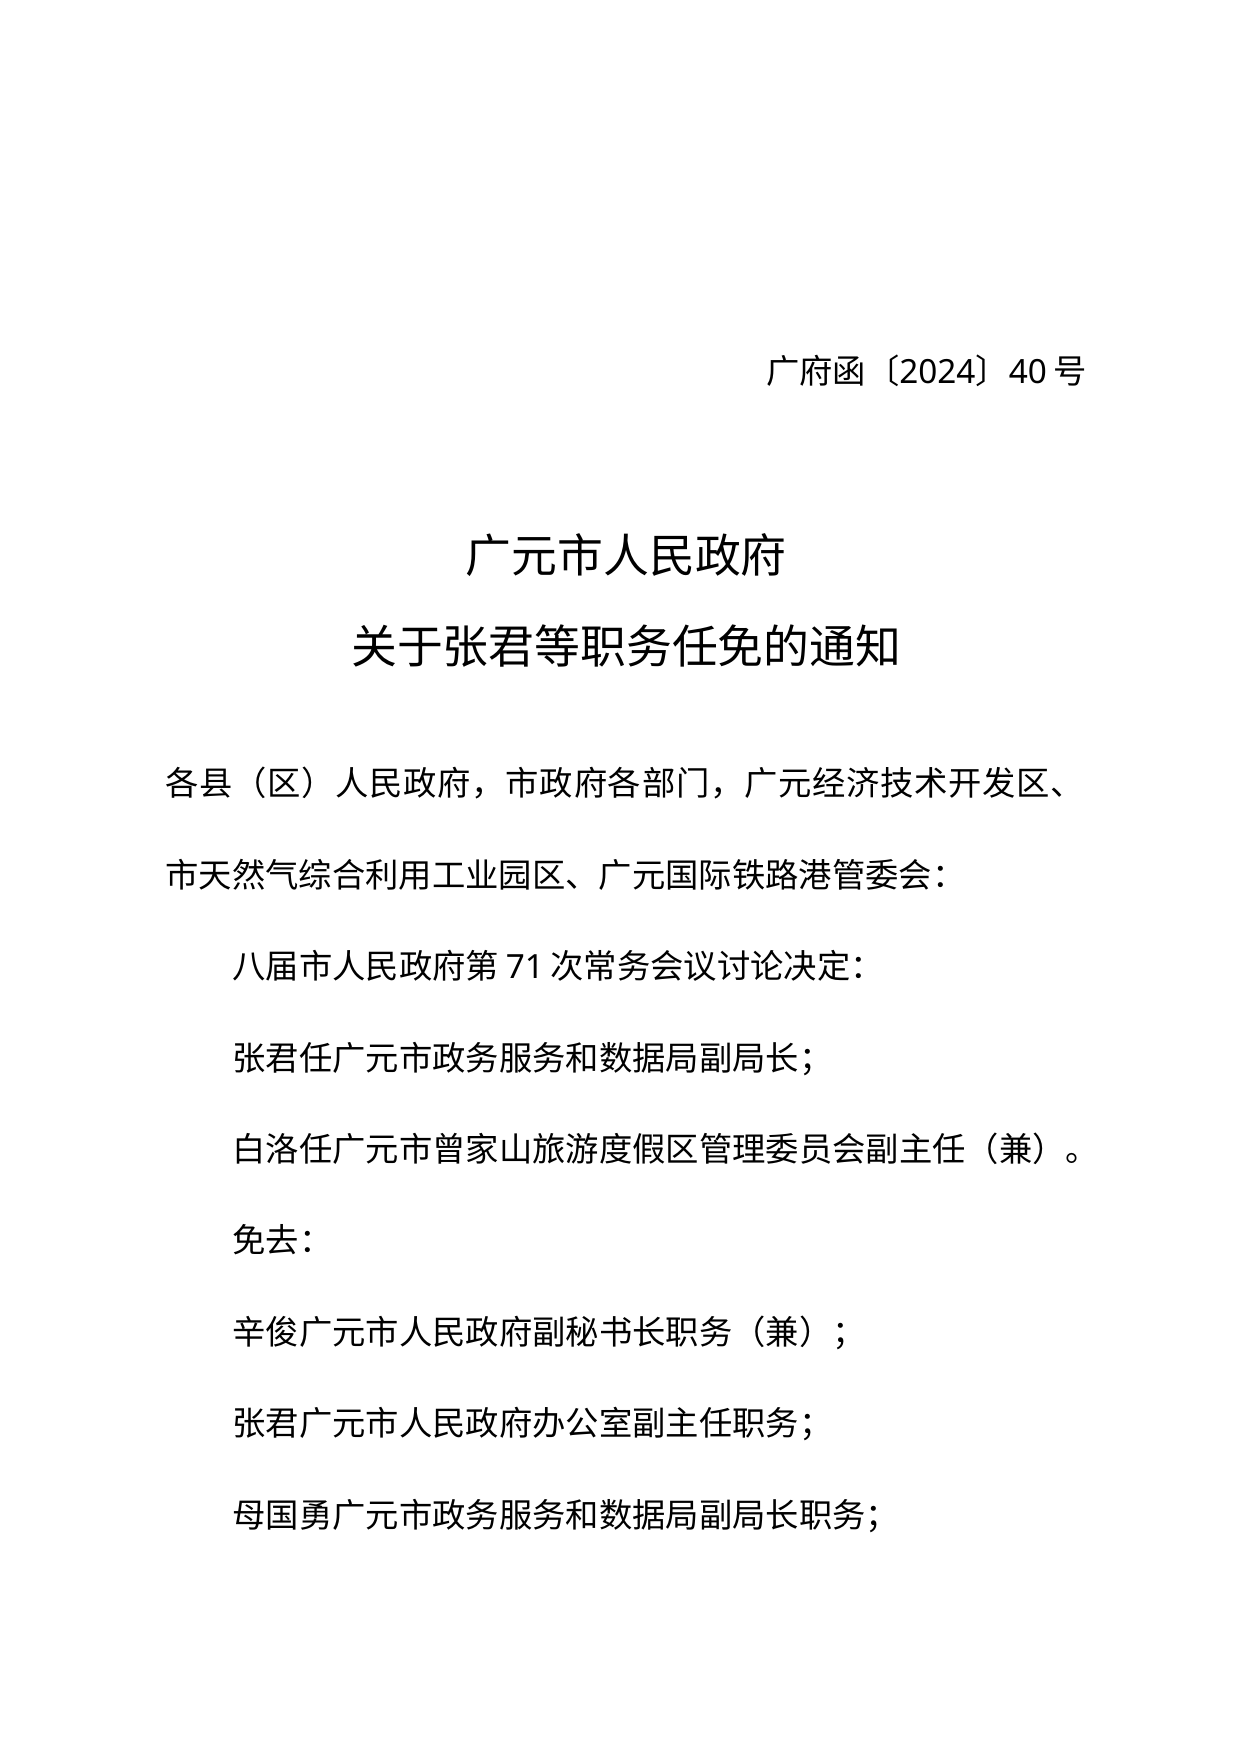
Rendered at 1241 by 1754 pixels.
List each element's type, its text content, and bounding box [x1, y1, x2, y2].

text 张君广元市人民政府办公室副主任职务； [165, 1376, 1087, 1467]
text 张君任广元市政务服务和数据局副局长； [165, 1010, 1087, 1101]
text 辛俊广元市人民政府副秘书长职务（兼）； [165, 1284, 1087, 1376]
text 八届市人民政府第71次常务会议讨论决定： [165, 918, 1087, 1010]
text 白洛任广元市曾家山旅游度假区管理委员会副主任（兼）。 [165, 1101, 1087, 1193]
text 各县（区）人民政府，市政府各部门，广元经济技术开发区、市天然气综合利用工业园区、广元国际铁路港管委会： [165, 735, 1087, 918]
text 广元市人民政府 [165, 507, 1087, 598]
text 广府函〔2024〕40号 [165, 324, 1087, 415]
text 关于张君等职务任免的通知 [165, 598, 1087, 689]
text 免去： [165, 1193, 1087, 1284]
text 母国勇广元市政务服务和数据局副局长职务； [165, 1467, 1087, 1558]
